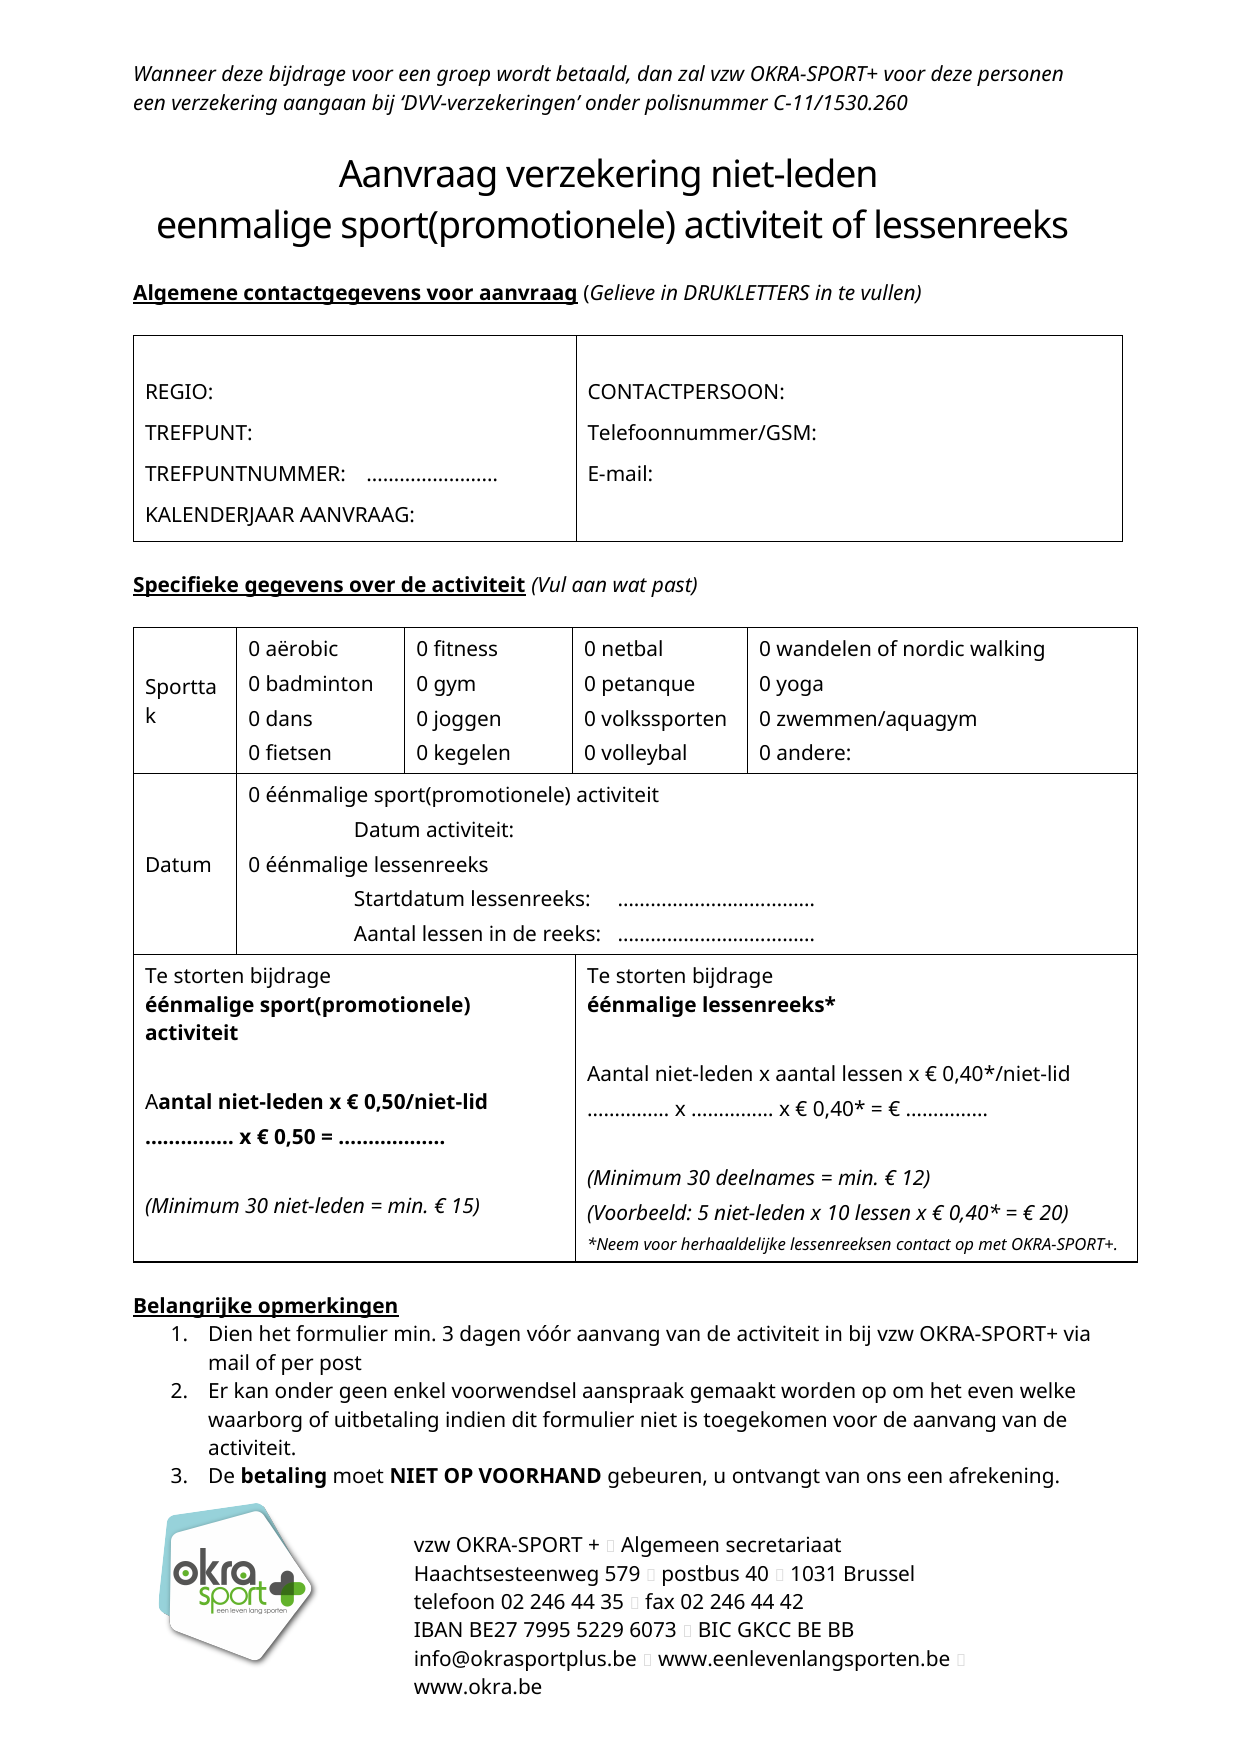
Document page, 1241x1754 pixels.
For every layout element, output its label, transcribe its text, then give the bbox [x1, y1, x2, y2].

list Er kan onder geen enkel voorwendsel aanspraak gemaakt worden op om het even welke waarborg of uitbetaling indien dit formulier niet is toegekomen voor de aanvang van de activiteit. [170, 1376, 1093, 1462]
table_header REGIO: TREFPUNT: TREFPUNTNUMMER: …………………… KALENDERJAAR AANVRAAG: [134, 336, 576, 541]
picture [158, 1503, 320, 1671]
title Aanvraag verzekering niet-leden eenmalige sport(promotionele) activiteit of lessenreeks [133, 148, 1093, 250]
table_header 0 aërobic 0 badminton 0 dans 0 fietsen [237, 628, 404, 773]
table_cell Te storten bijdrage éénmalige lessenreeks* Aantal niet-leden x aantal lessen x € 0,40*/niet-lid …………… x …………… x € 0,40* = € …………… (Minimum 30 deelnames = min. € 12) (Voorbeeld: 5 niet-leden x 10 lessen x € 0,40* = € 20) *Neem voor herhaaldelijke lessenreeksen contact op met OKRA-SPORT+. [576, 955, 1137, 1261]
text Specifieke gegevens over de activiteit (Vul aan wat past) [133, 570, 1093, 599]
table_header 0 wandelen of nordic walking 0 yoga 0 zwemmen/aquagym 0 andere: [748, 628, 1137, 773]
list De betaling moet NIET OP VOORHAND gebeuren, u ontvangt van ons een afrekening. [170, 1462, 1093, 1490]
list Dien het formulier min. 3 dagen vóór aanvang van de activiteit in bij vzw OKRA-SPORT+ via mail of per post [170, 1319, 1093, 1376]
table_cell Datum [134, 774, 236, 954]
text Belangrijke opmerkingen [133, 1291, 1093, 1319]
table_header 0 fitness 0 gym 0 joggen 0 kegelen [405, 628, 572, 773]
table_header CONTACTPERSOON: Telefoonnummer/GSM: E-mail: [577, 336, 1122, 541]
table_header Sporttak [134, 628, 236, 773]
text Algemene contactgegevens voor aanvraag (Gelieve in DRUKLETTERS in te vullen) [133, 278, 1093, 307]
table_cell 0 éénmalige sport(promotionele) activiteit Datum activiteit: 0 éénmalige lessenreeks Startdatum lessenreeks: ……………………………… Aantal lessen in de reeks: ……………………………… [237, 774, 1137, 954]
table_cell Te storten bijdrage éénmalige sport(promotionele) activiteit Aantal niet-leden x € 0,50/niet-lid …………… x € 0,50 = ……………… (Minimum 30 niet-leden = min. € 15) [134, 955, 575, 1261]
table_header 0 netbal 0 petanque 0 volkssporten 0 volleybal [573, 628, 747, 773]
